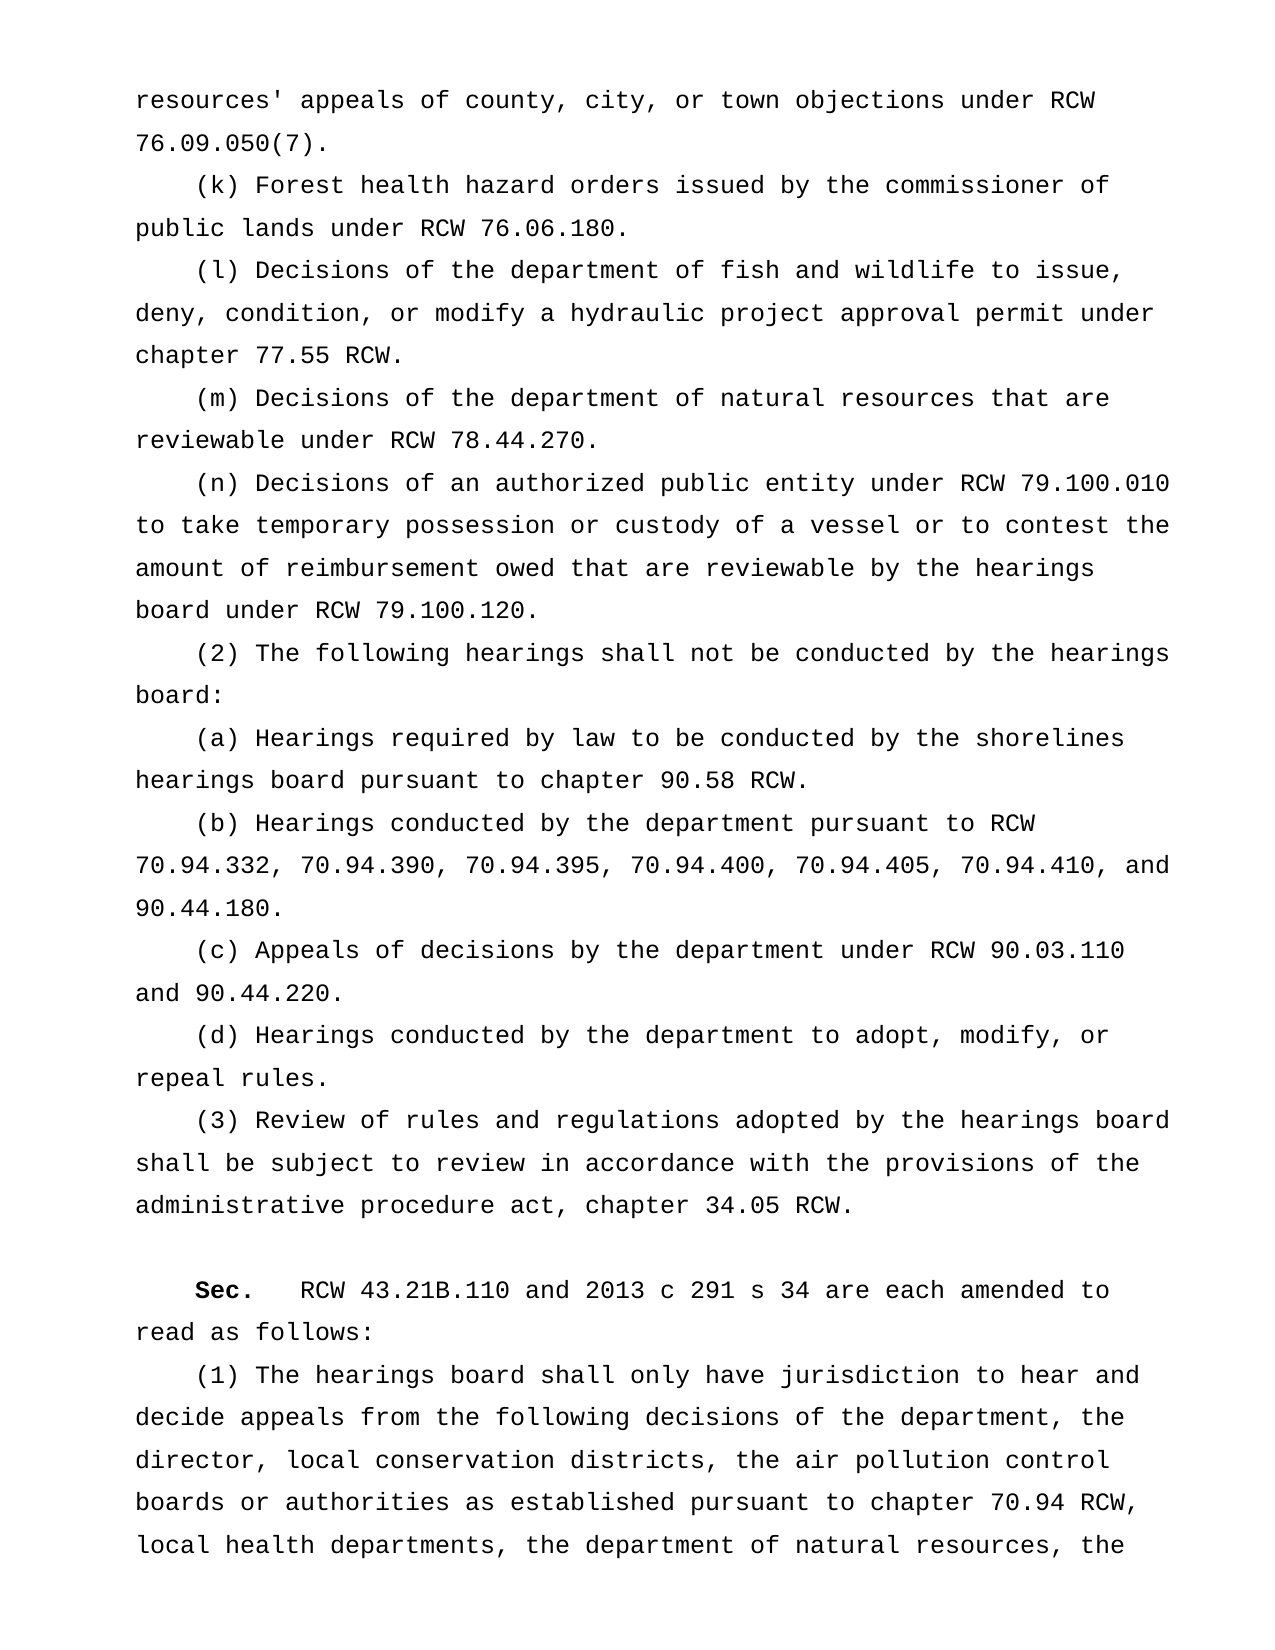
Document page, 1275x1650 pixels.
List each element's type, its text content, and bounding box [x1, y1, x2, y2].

text (a) Hearings required by law to be conducted by the shorelines hearings board pursuant to chapter 90.58 RCW. [135, 712, 1170, 797]
text (l) Decisions of the department of fish and wildlife to issue, deny, condition, or modify a hydraulic project approval permit under chapter 77.55 RCW. [135, 245, 1170, 372]
text (m) Decisions of the department of natural resources that are reviewable under RCW 78.44.270. [135, 372, 1170, 457]
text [135, 75, 1170, 160]
text (d) Hearings conducted by the department to adopt, modify, or repeal rules. [135, 1010, 1170, 1095]
text (n) Decisions of an authorized public entity under RCW 79.100.010 to take temporary possession or custody of a vessel or to contest the amount of reimbursement owed that are reviewable by the hearings board under RCW 79.100.120. [135, 457, 1170, 627]
text (k) Forest health hazard orders issued by the commissioner of public lands under RCW 76.06.180. [135, 160, 1170, 245]
text Sec. RCW 43.21B.110 and 2013 c 291 s 34 are each amended to read as follows: [135, 1264, 1170, 1349]
text (b) Hearings conducted by the department pursuant to RCW 70.94.332, 70.94.390, 70.94.395, 70.94.400, 70.94.405, 70.94.410, and 90.44.180. [135, 797, 1170, 925]
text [135, 1349, 1170, 1562]
text (3) Review of rules and regulations adopted by the hearings board shall be subject to review in accordance with the provisions of the administrative procedure act, chapter 34.05 RCW. [135, 1095, 1170, 1222]
text (c) Appeals of decisions by the department under RCW 90.03.110 and 90.44.220. [135, 925, 1170, 1010]
text (2) The following hearings shall not be conducted by the hearings board: [135, 627, 1170, 712]
